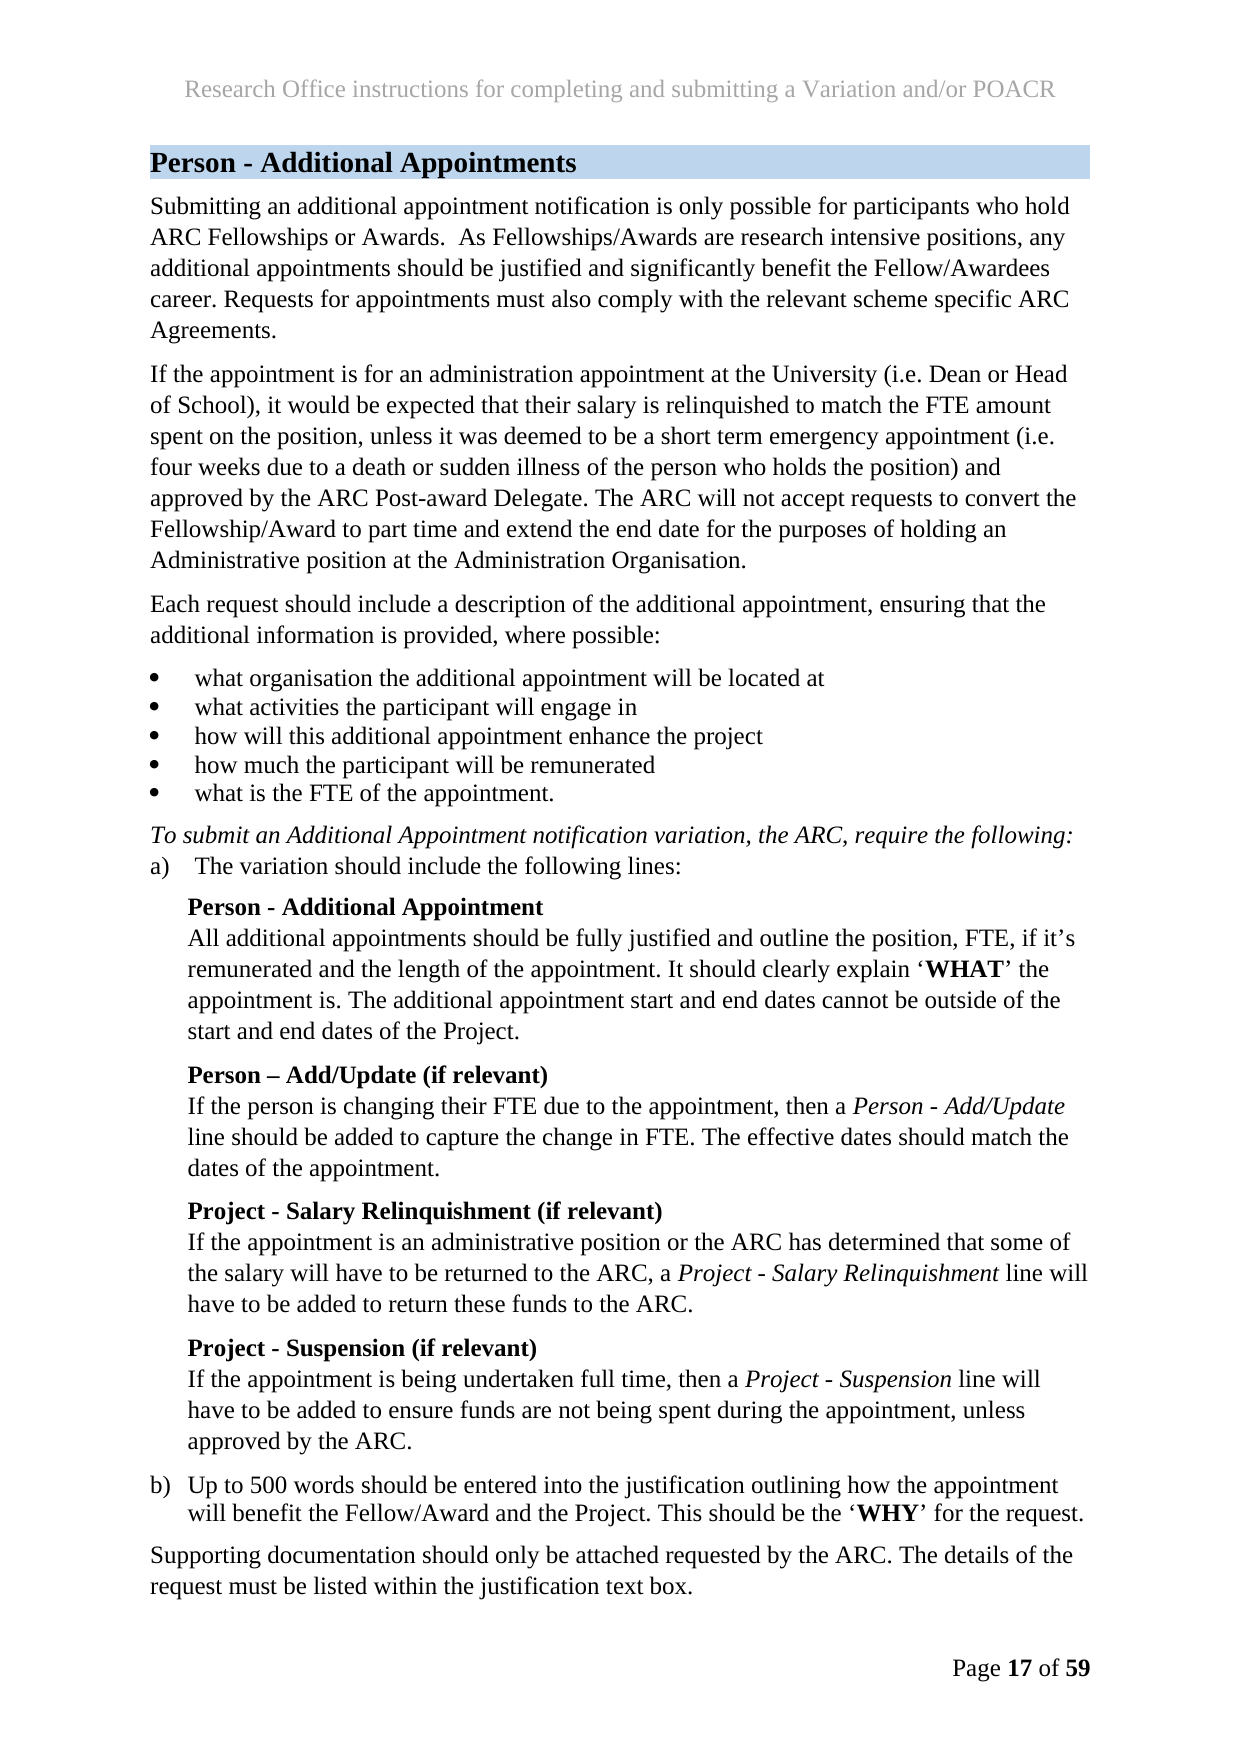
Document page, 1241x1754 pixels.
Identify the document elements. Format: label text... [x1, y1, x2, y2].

text Person – Add/Update (if relevant) [187, 1060, 1090, 1088]
text To submit an Additional Appointment notification variation, the ARC, require the following: [150, 820, 1090, 848]
list what organisation the additional appointment will be located at [150, 663, 1090, 692]
text Supporting documentation should only be attached requested by the ARC. The details of the request must be listed within the justification text box. [150, 1540, 1090, 1599]
text If the appointment is for an administration appointment at the University (i.e. Dean or Head of School), it would be expected that their salary is relinquished to match the FTE amount spent on the position, unless it was deemed to be a short term emergency appointment (i.e. four weeks due to a death or sudden illness of the person who holds the position) and approved by the ARC Post-award Delegate. The ARC will not accept requests to convert the Fellowship/Award to part time and extend the end date for the purposes of holding an Administrative position at the Administration Organisation. [150, 359, 1090, 574]
text Each request should include a description of the additional appointment, ensuring that the additional information is provided, where possible: [150, 589, 1090, 649]
text Person - Additional Appointment [187, 892, 1090, 921]
text If the appointment is an administrative position or the ARC has determined that some of the salary will have to be returned to the ARC, a Project - Salary Relinquishment line will have to be added to return these funds to the ARC. [187, 1227, 1090, 1318]
text All additional appointments should be fully justified and outline the position, FTE, if it’s remunerated and the length of the appointment. It should clearly explain ‘WHAT’ the appointment is. The additional appointment start and end dates cannot be outside of the start and end dates of the Project. [187, 923, 1090, 1045]
list how will this additional appointment enhance the project [150, 721, 1090, 750]
list The variation should include the following lines: [150, 851, 1090, 879]
text Submitting an additional appointment notification is only possible for participants who hold ARC Fellowships or Awards. As Fellowships/Awards are research intensive positions, any additional appointments should be justified and significantly benefit the Fellow/Awardees career. Requests for appointments must also comply with the relevant scheme specific ARC Agreements. [150, 191, 1090, 344]
list Up to 500 words should be entered into the justification outlining how the appointment will benefit the Fellow/Award and the Project. This should be the ‘WHY’ for the request. [150, 1470, 1090, 1527]
text If the person is changing their FTE due to the appointment, then a Person - Add/Update line should be added to capture the change in FTE. The effective dates should match the dates of the appointment. [187, 1091, 1090, 1182]
list how much the participant will be remunerated [150, 750, 1090, 778]
text Project - Salary Relinquishment (if relevant) [187, 1196, 1090, 1225]
list what activities the participant will engage in [150, 692, 1090, 721]
subtitle Person - Additional Appointments [150, 145, 1090, 179]
text Project - Suspension (if relevant) [187, 1333, 1090, 1362]
list what is the FTE of the appointment. [150, 778, 1090, 807]
text If the appointment is being undertaken full time, then a Project - Suspension line will have to be added to ensure funds are not being spent during the appointment, unless approved by the ARC. [187, 1364, 1090, 1455]
